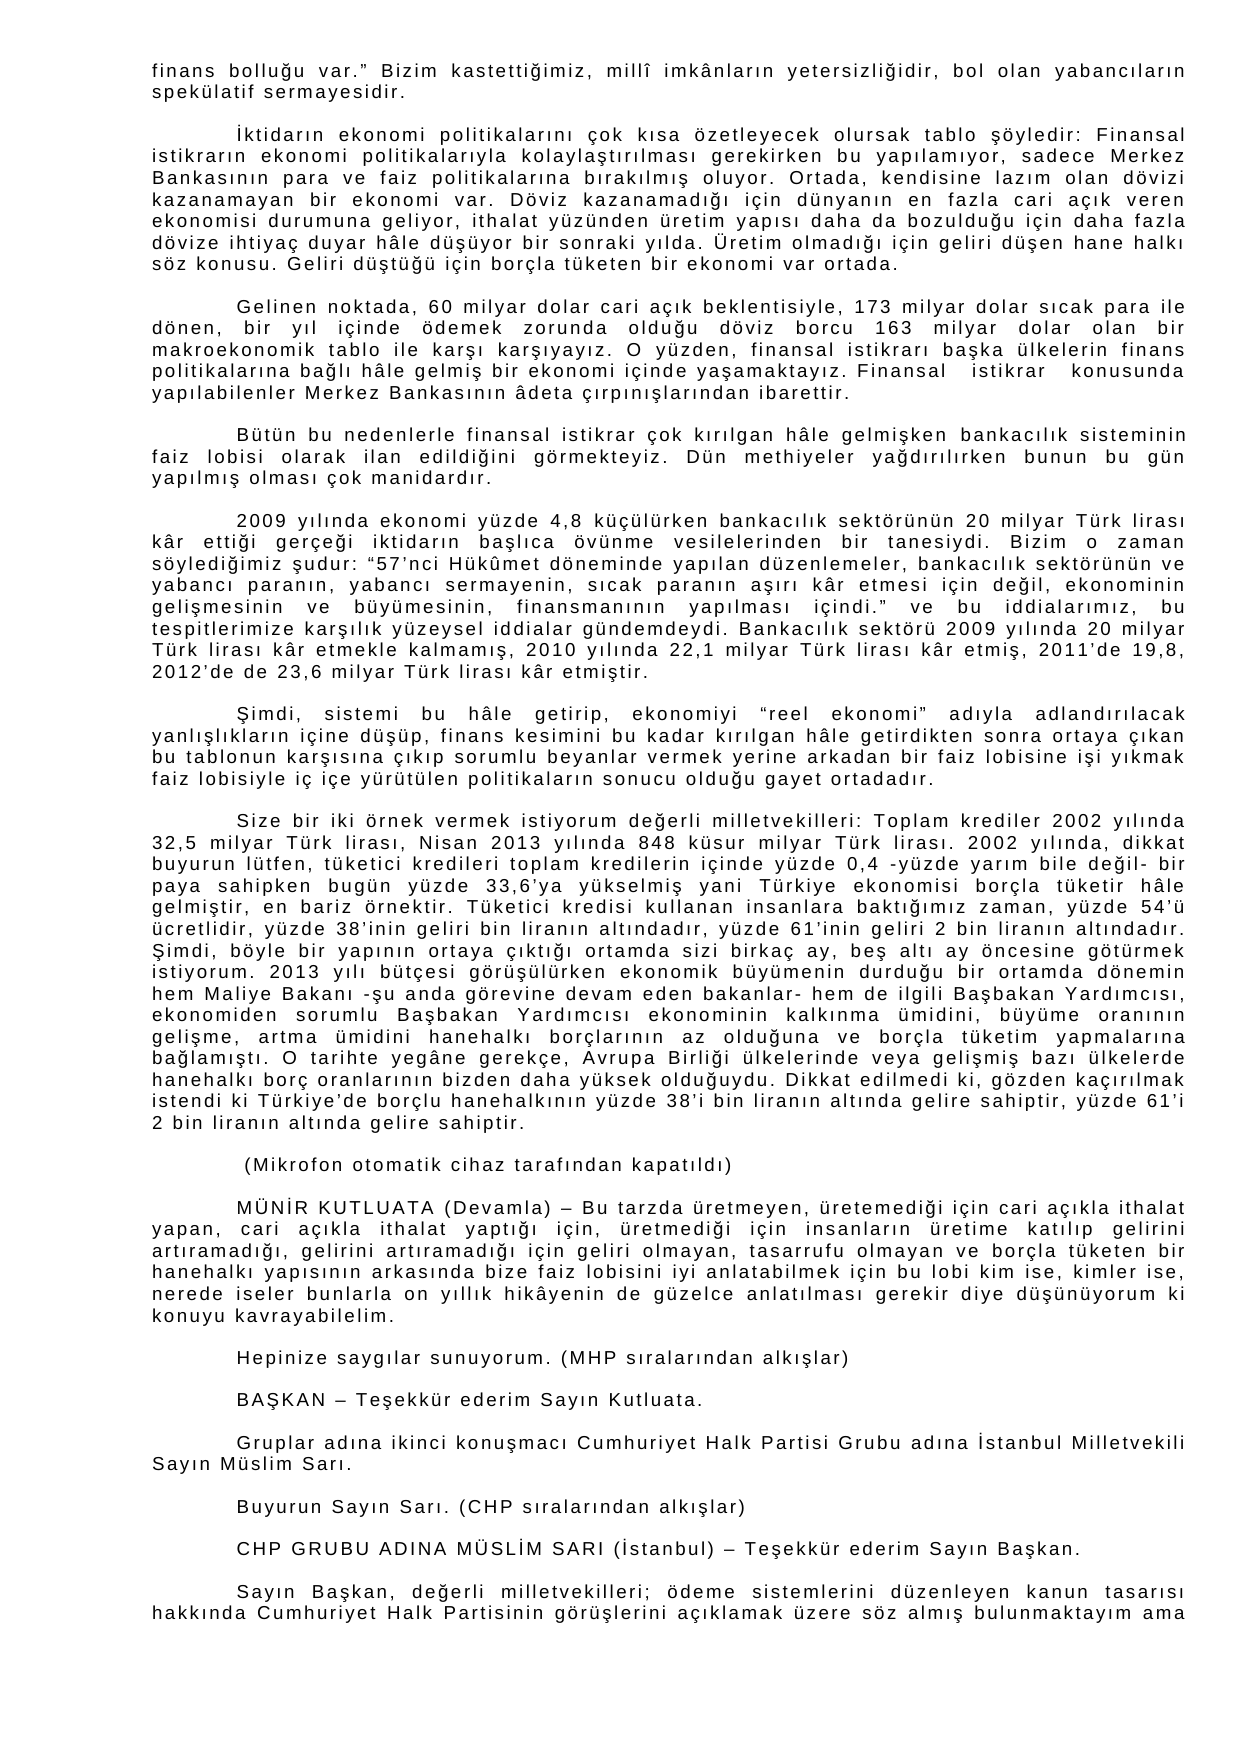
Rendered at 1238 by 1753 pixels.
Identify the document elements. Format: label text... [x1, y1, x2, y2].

text (Mikrofon otomatik cihaz tarafından kapatıldı) [152, 1154, 1186, 1176]
text Hepinize saygılar sunuyorum. (MHP sıralarından alkışlar) [152, 1347, 1186, 1368]
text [152, 60, 1186, 103]
text Şimdi, sistemi bu hâle getirip, ekonomiyi “reel ekonomi” adıyla adlandırılacak yanlışlıkların içine düşüp, finans kesimini bu kadar kırılgan hâle getirdikten sonra ortaya çıkan bu tablonun karşısına çıkıp sorumlu beyanlar vermek yerine arkadan bir faiz lobisine işi yıkmak faiz lobisiyle iç içe yürütülen politikaların sonucu olduğu gayet ortadadır. [152, 703, 1186, 789]
text İktidarın ekonomi politikalarını çok kısa özetleyecek olursak tablo şöyledir: Finansal istikrarın ekonomi politikalarıyla kolaylaştırılması gerekirken bu yapılamıyor, sadece Merkez Bankasının para ve faiz politikalarına bırakılmış oluyor. Ortada, kendisine lazım olan dövizi kazanamayan bir ekonomi var. Döviz kazanamadığı için dünyanın en fazla cari açık veren ekonomisi durumuna geliyor, ithalat yüzünden üretim yapısı daha da bozulduğu için daha fazla dövize ihtiyaç duyar hâle düşüyor bir sonraki yılda. Üretim olmadığı için geliri düşen hane halkı söz konusu. Geliri düştüğü için borçla tüketen bir ekonomi var ortada. [152, 124, 1186, 274]
text Size bir iki örnek vermek istiyorum değerli milletvekilleri: Toplam krediler 2002 yılında 32,5 milyar Türk lirası, Nisan 2013 yılında 848 küsur milyar Türk lirası. 2002 yılında, dikkat buyurun lütfen, tüketici kredileri toplam kredilerin içinde yüzde 0,4 -yüzde yarım bile değil- bir paya sahipken bugün yüzde 33,6’ya yükselmiş yani Türkiye ekonomisi borçla tüketir hâle gelmiştir, en bariz örnektir. Tüketici kredisi kullanan insanlara baktığımız zaman, yüzde 54’ü ücretlidir, yüzde 38’inin geliri bin liranın altındadır, yüzde 61’inin geliri 2 bin liranın altındadır. Şimdi, böyle bir yapının ortaya çıktığı ortamda sizi birkaç ay, beş altı ay öncesine götürmek istiyorum. 2013 yılı bütçesi görüşülürken ekonomik büyümenin durduğu bir ortamda dönemin hem Maliye Bakanı -şu anda görevine devam eden bakanlar- hem de ilgili Başbakan Yardımcısı, ekonomiden sorumlu Başbakan Yardımcısı ekonominin kalkınma ümidini, büyüme oranının gelişme, artma ümidini hanehalkı borçlarının az olduğuna ve borçla tüketim yapmalarına bağlamıştı. O tarihte yegâne gerekçe, Avrupa Birliği ülkelerinde veya gelişmiş bazı ülkelerde hanehalkı borç oranlarının bizden daha yüksek olduğuydu. Dikkat edilmedi ki, gözden kaçırılmak istendi ki Türkiye’de borçlu hanehalkının yüzde 38’i bin liranın altında gelire sahiptir, yüzde 61’i 2 bin liranın altında gelire sahiptir. [152, 810, 1186, 1133]
text Bütün bu nedenlerle finansal istikrar çok kırılgan hâle gelmişken bankacılık sisteminin faiz lobisi olarak ilan edildiğini görmekteyiz. Dün methiyeler yağdırılırken bunun bu gün yapılmış olması çok manidardır. [152, 424, 1186, 489]
text MÜNİR KUTLUATA (Devamla) – Bu tarzda üretmeyen, üretemediği için cari açıkla ithalat yapan, cari açıkla ithalat yaptığı için, üretmediği için insanların üretime katılıp gelirini artıramadığı, gelirini artıramadığı için geliri olmayan, tasarrufu olmayan ve borçla tüketen bir hanehalkı yapısının arkasında bize faiz lobisini iyi anlatabilmek için bu lobi kim ise, kimler ise, nerede iseler bunlarla on yıllık hikâyenin de güzelce anlatılması gerekir diye düşünüyorum ki konuyu kavrayabilelim. [152, 1197, 1186, 1326]
text CHP GRUBU ADINA MÜSLİM SARI (İstanbul) – Teşekkür ederim Sayın Başkan. [152, 1538, 1186, 1559]
text BAŞKAN – Teşekkür ederim Sayın Kutluata. [152, 1389, 1186, 1411]
text 2009 yılında ekonomi yüzde 4,8 küçülürken bankacılık sektörünün 20 milyar Türk lirası kâr ettiği gerçeği iktidarın başlıca övünme vesilelerinden bir tanesiydi. Bizim o zaman söylediğimiz şudur: “57’nci Hükûmet döneminde yapılan düzenlemeler, bankacılık sektörünün ve yabancı paranın, yabancı sermayenin, sıcak paranın aşırı kâr etmesi için değil, ekonominin gelişmesinin ve büyümesinin, finansmanının yapılması içindi.” ve bu iddialarımız, bu tespitlerimize karşılık yüzeysel iddialar gündemdeydi. Bankacılık sektörü 2009 yılında 20 milyar Türk lirası kâr etmekle kalmamış, 2010 yılında 22,1 milyar Türk lirası kâr etmiş, 2011’de 19,8, 2012’de de 23,6 milyar Türk lirası kâr etmiştir. [152, 509, 1186, 682]
text Gelinen noktada, 60 milyar dolar cari açık beklentisiyle, 173 milyar dolar sıcak para ile dönen, bir yıl içinde ödemek zorunda olduğu döviz borcu 163 milyar dolar olan bir makroekonomik tablo ile karşı karşıyayız. O yüzden, finansal istikrarı başka ülkelerin finans politikalarına bağlı hâle gelmiş bir ekonomi içinde yaşamaktayız. Finansal istikrar konusunda yapılabilenler Merkez Bankasının âdeta çırpınışlarından ibarettir. [152, 295, 1186, 403]
text Buyurun Sayın Sarı. (CHP sıralarından alkışlar) [152, 1496, 1186, 1517]
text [152, 1580, 1186, 1623]
text Gruplar adına ikinci konuşmacı Cumhuriyet Halk Partisi Grubu adına İstanbul Milletvekili Sayın Müslim Sarı. [152, 1432, 1186, 1475]
